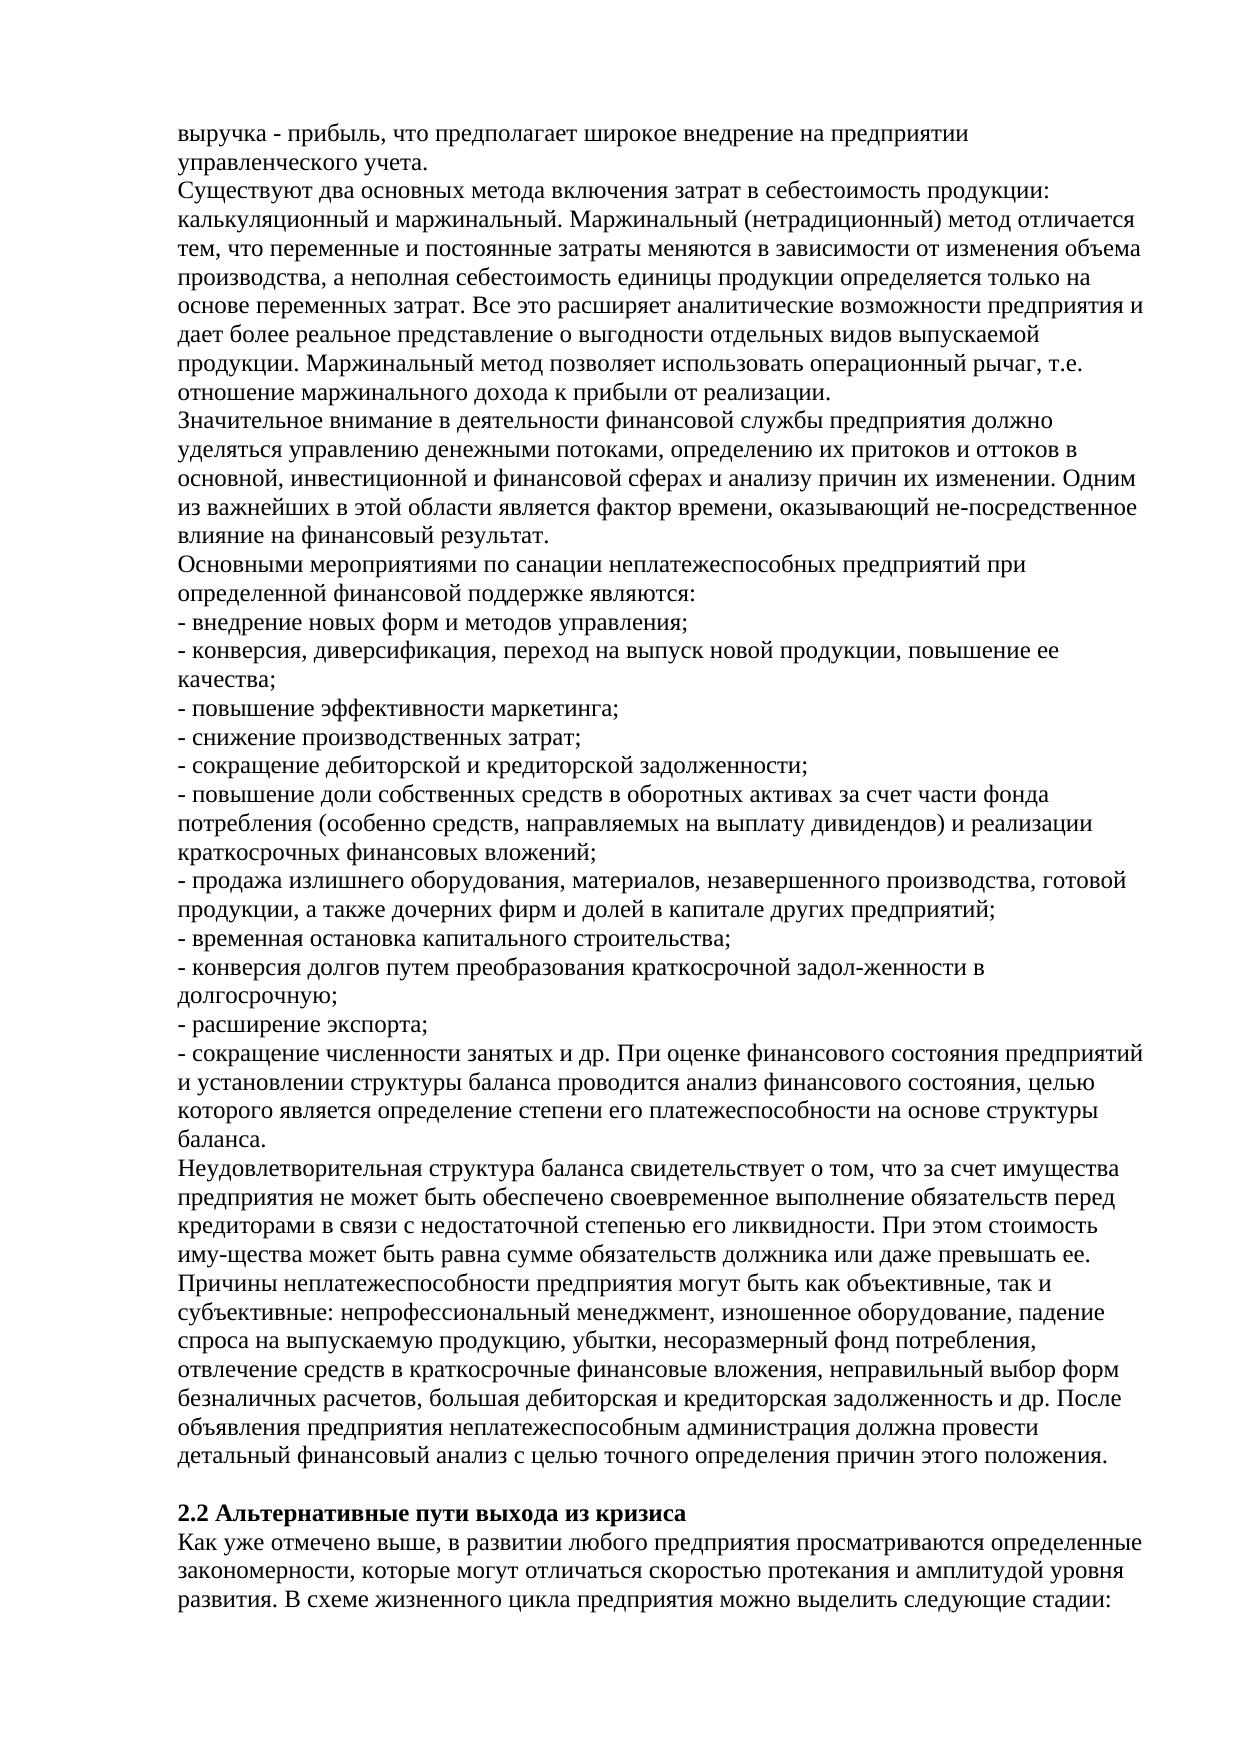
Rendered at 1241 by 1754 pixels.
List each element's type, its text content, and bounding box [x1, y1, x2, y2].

text - конверсия, диверсификация, переход на выпуск новой продукции, повышение ее качества; [177, 636, 1152, 693]
text - продажа излишнего оборудования, материалов, незавершенного производства, готовой продукции, а также дочерних фирм и долей в капитале других предприятий; [177, 866, 1152, 923]
text Как уже отмечено выше, в развитии любого предприятия просматриваются определенные закономерности, которые могут отличаться скоростью протекания и амплитудой уровня развития. В схеме жизненного цикла предприятия можно выделить следующие стадии: [177, 1527, 1152, 1613]
text - расширение экспорта; [177, 1009, 1152, 1038]
text Неудовлетворительная структура баланса свидетельствует о том, что за счет имущества предприятия не может быть обеспечено своевременное выполнение обязательств перед кредиторами в связи с недостаточной степенью его ликвидности. При этом стоимость иму-щества может быть равна сумме обязательств должника или даже превышать ее. [177, 1153, 1152, 1268]
text Значительное внимание в деятельности финансовой службы предприятия должно уделяться управлению денежными потоками, определению их притоков и оттоков в основной, инвестиционной и финансовой сферах и анализу причин их изменении. Одним из важнейших в этой области является фактор времени, оказывающий не-посредственное влияние на финансовый результат. [177, 406, 1152, 549]
text - снижение производственных затрат; [177, 722, 1152, 751]
text 2.2 Альтернативные пути выхода из кризиса [177, 1498, 1152, 1527]
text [177, 118, 1152, 176]
text Основными мероприятиями по санации неплатежеспособных предприятий при определенной финансовой поддержке являются: [177, 549, 1152, 607]
text - внедрение новых форм и методов управления; [177, 607, 1152, 636]
text - конверсия долгов путем преобразования краткосрочной задол-женности в долгосрочную; [177, 952, 1152, 1009]
text Существуют два основных метода включения затрат в себестоимость продукции: калькуляционный и маржинальный. Маржинальный (нетрадиционный) метод отличается тем, что переменные и постоянные затраты меняются в зависимости от изменения объема производства, а неполная себестоимость единицы продукции определяется только на основе переменных затрат. Все это расширяет аналитические возможности предприятия и дает более реальное представление о выгодности отдельных видов выпускаемой продукции. Маржинальный метод позволяет использовать операционный рычаг, т.е. отношение маржинального дохода к прибыли от реализации. [177, 176, 1152, 406]
text - повышение эффективности маркетинга; [177, 693, 1152, 722]
text Причины неплатежеспособности предприятия могут быть как объективные, так и субъективные: непрофессиональный менеджмент, изношенное оборудование, падение спроса на выпускаемую продукцию, убытки, несоразмерный фонд потребления, отвлечение средств в краткосрочные финансовые вложения, неправильный выбор форм безналичных расчетов, большая дебиторская и кредиторская задолженность и др. После объявления предприятия неплатежеспособным администрация должна провести детальный финансовый анализ с целью точного определения причин этого положения. [177, 1268, 1152, 1469]
text - повышение доли собственных средств в оборотных активах за счет части фонда потребления (особенно средств, направляемых на выплату дивидендов) и реализации краткосрочных финансовых вложений; [177, 779, 1152, 866]
text - сокращение дебиторской и кредиторской задолженности; [177, 751, 1152, 779]
text - сокращение численности занятых и др. При оценке финансового состояния предприятий и установлении структуры баланса проводится анализ финансового состояния, целью которого является определение степени его платежеспособности на основе структуры баланса. [177, 1038, 1152, 1153]
text - временная остановка капитального строительства; [177, 923, 1152, 952]
